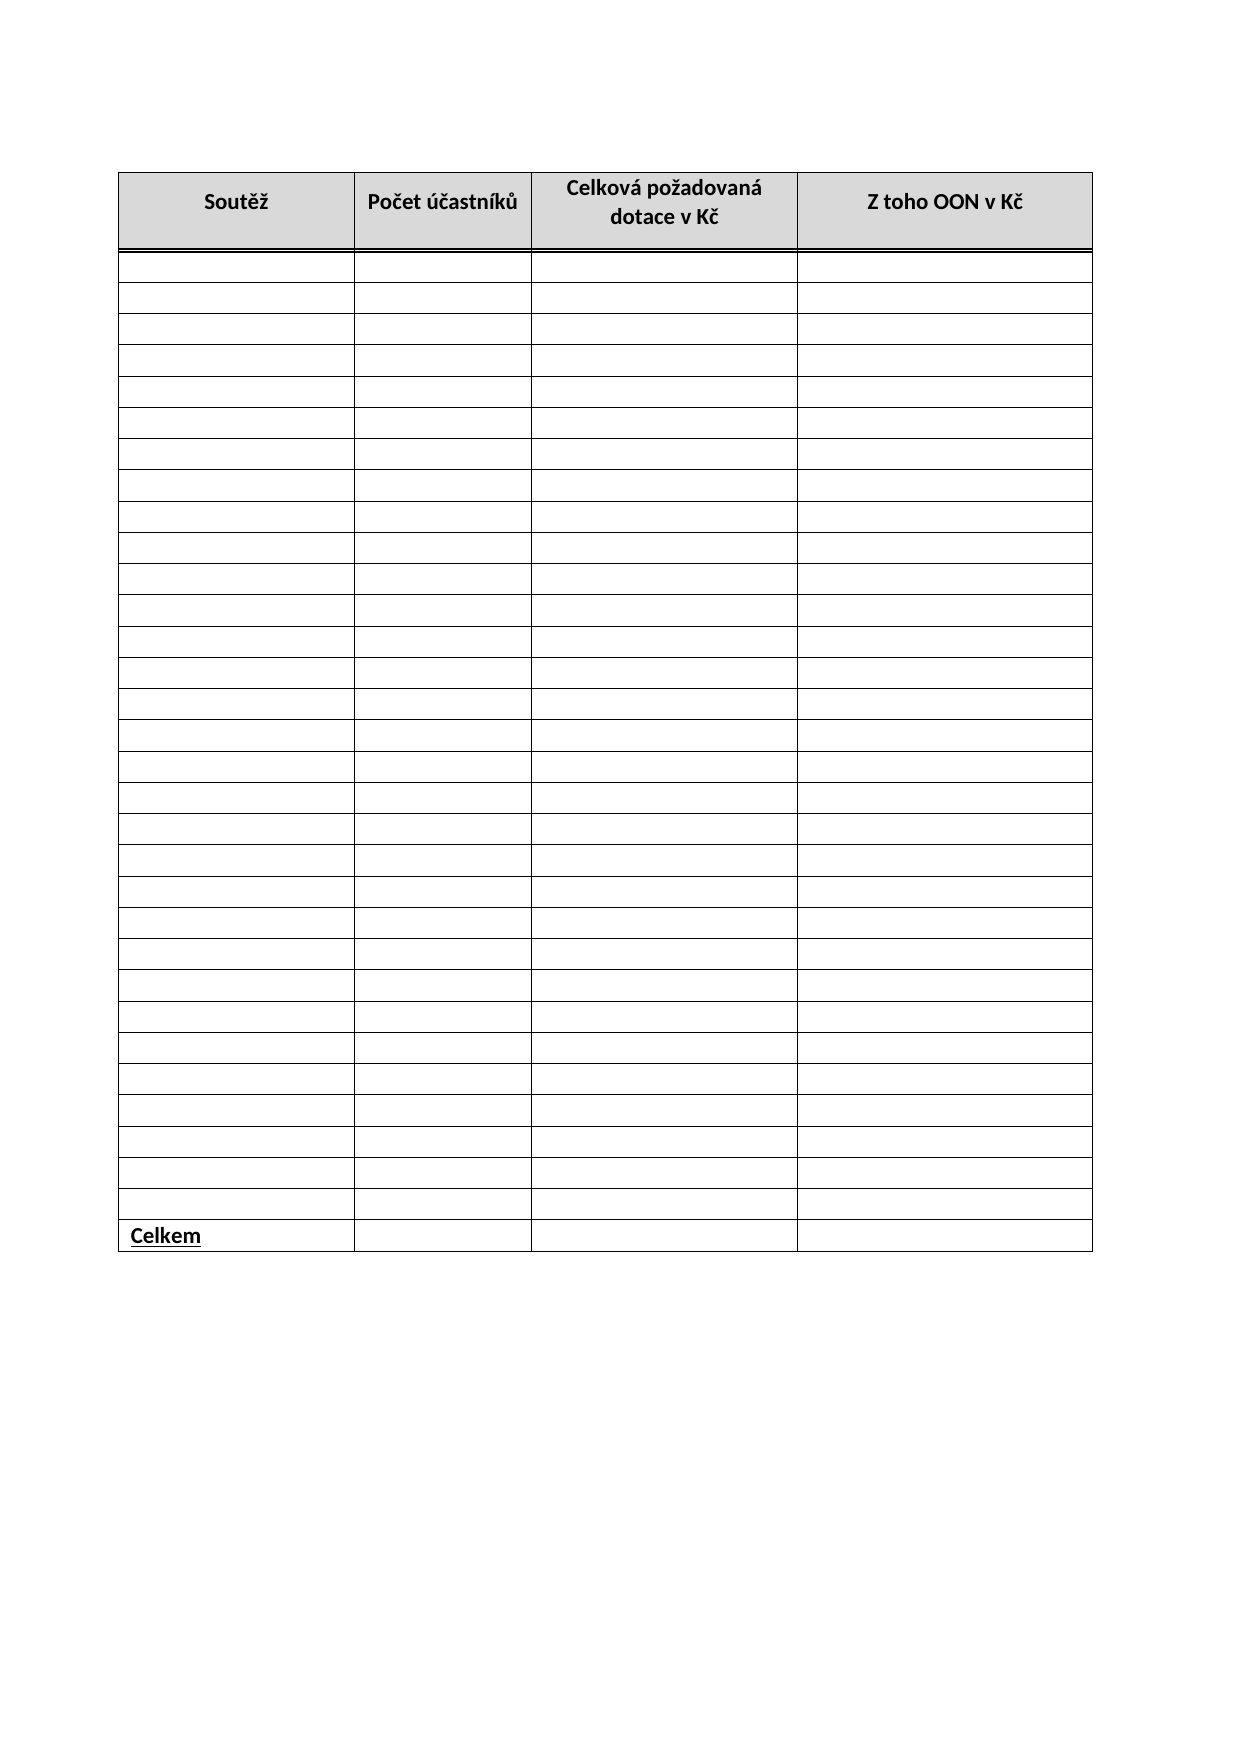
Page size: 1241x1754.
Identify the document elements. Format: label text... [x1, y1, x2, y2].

table_header Celková požadovaná dotace v Kč [532, 173, 797, 248]
table_cell [355, 253, 531, 282]
table_cell [355, 1158, 531, 1188]
table_cell [355, 752, 531, 782]
table_cell [355, 502, 531, 532]
table_cell [532, 439, 797, 469]
table_cell [798, 502, 1092, 532]
table_cell [355, 314, 531, 344]
table_cell [119, 752, 354, 782]
table_cell [119, 377, 354, 407]
table_cell [119, 783, 354, 813]
table_cell [355, 908, 531, 938]
table_cell [119, 564, 354, 594]
table_cell [119, 595, 354, 626]
table_cell [532, 627, 797, 657]
table_cell [798, 877, 1092, 907]
table_cell [798, 1220, 1092, 1251]
table_cell [119, 283, 354, 313]
table_cell [119, 439, 354, 469]
table_cell [532, 970, 797, 1001]
table_cell [798, 752, 1092, 782]
table_cell [532, 377, 797, 407]
table_cell [355, 627, 531, 657]
table_cell [532, 752, 797, 782]
table_cell [798, 533, 1092, 563]
table_cell [355, 1002, 531, 1032]
table_cell [532, 314, 797, 344]
table_cell [532, 720, 797, 751]
table_cell [355, 970, 531, 1001]
table_cell [119, 939, 354, 969]
table_cell [798, 689, 1092, 719]
table_cell [798, 814, 1092, 844]
table_cell [119, 1189, 354, 1219]
table_cell [532, 1002, 797, 1032]
table_cell [355, 1033, 531, 1063]
table_cell [119, 720, 354, 751]
table_cell [119, 314, 354, 344]
table_cell [532, 502, 797, 532]
table_cell [119, 1095, 354, 1126]
table_cell [532, 658, 797, 688]
table_cell [532, 408, 797, 438]
table_cell [355, 1189, 531, 1219]
table_cell [355, 939, 531, 969]
table_cell [532, 1189, 797, 1219]
table_cell [798, 283, 1092, 313]
table_cell [532, 253, 797, 282]
table_cell [532, 845, 797, 876]
table_cell [798, 970, 1092, 1001]
table_cell [355, 283, 531, 313]
table_header Z toho OON v Kč [798, 173, 1092, 248]
table_cell [119, 345, 354, 376]
table_cell [119, 1033, 354, 1063]
table_cell [355, 377, 531, 407]
table_cell [798, 1158, 1092, 1188]
table_cell [532, 1220, 797, 1251]
table_cell [798, 1033, 1092, 1063]
table_cell [355, 345, 531, 376]
table_cell [798, 845, 1092, 876]
table_cell [119, 877, 354, 907]
table_cell [532, 1158, 797, 1188]
table_cell [798, 627, 1092, 657]
table_cell [355, 564, 531, 594]
table_cell [119, 908, 354, 938]
table_cell [798, 439, 1092, 469]
table_cell [119, 1002, 354, 1032]
table_cell [355, 408, 531, 438]
table_header Počet účastníků [355, 173, 531, 248]
table_cell [798, 377, 1092, 407]
table_cell [532, 689, 797, 719]
table_cell [119, 408, 354, 438]
table_cell [798, 253, 1092, 282]
table_cell [798, 345, 1092, 376]
table_cell [532, 345, 797, 376]
table_cell [355, 1127, 531, 1157]
table_cell [355, 814, 531, 844]
table_cell [119, 253, 354, 282]
table_cell Celkem [119, 1220, 354, 1251]
table_cell [532, 1127, 797, 1157]
table_cell [798, 720, 1092, 751]
table_cell [355, 783, 531, 813]
table_cell [798, 564, 1092, 594]
table_cell [119, 814, 354, 844]
table_cell [532, 814, 797, 844]
table_cell [532, 1033, 797, 1063]
table_cell [355, 658, 531, 688]
table_cell [119, 689, 354, 719]
table_cell [798, 908, 1092, 938]
table_cell [532, 908, 797, 938]
table_cell [798, 783, 1092, 813]
table_cell [119, 1158, 354, 1188]
table_cell [798, 1002, 1092, 1032]
table_cell [119, 970, 354, 1001]
table_header Soutěž [119, 173, 354, 248]
table_cell [355, 595, 531, 626]
table_cell [532, 877, 797, 907]
table_cell [532, 470, 797, 501]
table_cell [119, 627, 354, 657]
table_cell [355, 1095, 531, 1126]
table_cell [532, 283, 797, 313]
table_cell [355, 439, 531, 469]
table_cell [532, 595, 797, 626]
table_cell [798, 1064, 1092, 1094]
table_cell [355, 1064, 531, 1094]
table_cell [798, 470, 1092, 501]
table_cell [798, 408, 1092, 438]
table_cell [119, 658, 354, 688]
table_cell [355, 470, 531, 501]
table_cell [119, 1064, 354, 1094]
table_cell [798, 658, 1092, 688]
table_cell [355, 720, 531, 751]
table_cell [119, 502, 354, 532]
table_cell [355, 533, 531, 563]
table_cell [119, 533, 354, 563]
table_cell [532, 533, 797, 563]
table_cell [119, 845, 354, 876]
table_cell [798, 1095, 1092, 1126]
table_cell [532, 783, 797, 813]
table_cell [355, 845, 531, 876]
table_cell [532, 1064, 797, 1094]
table_cell [532, 939, 797, 969]
table_cell [798, 939, 1092, 969]
table_cell [355, 877, 531, 907]
table_cell [119, 1127, 354, 1157]
table_cell [532, 1095, 797, 1126]
table_cell [119, 470, 354, 501]
table_cell [798, 314, 1092, 344]
table_cell [798, 1189, 1092, 1219]
table_cell [355, 689, 531, 719]
table_cell [532, 564, 797, 594]
table_cell [798, 595, 1092, 626]
table_cell [798, 1127, 1092, 1157]
table_cell [355, 1220, 531, 1251]
